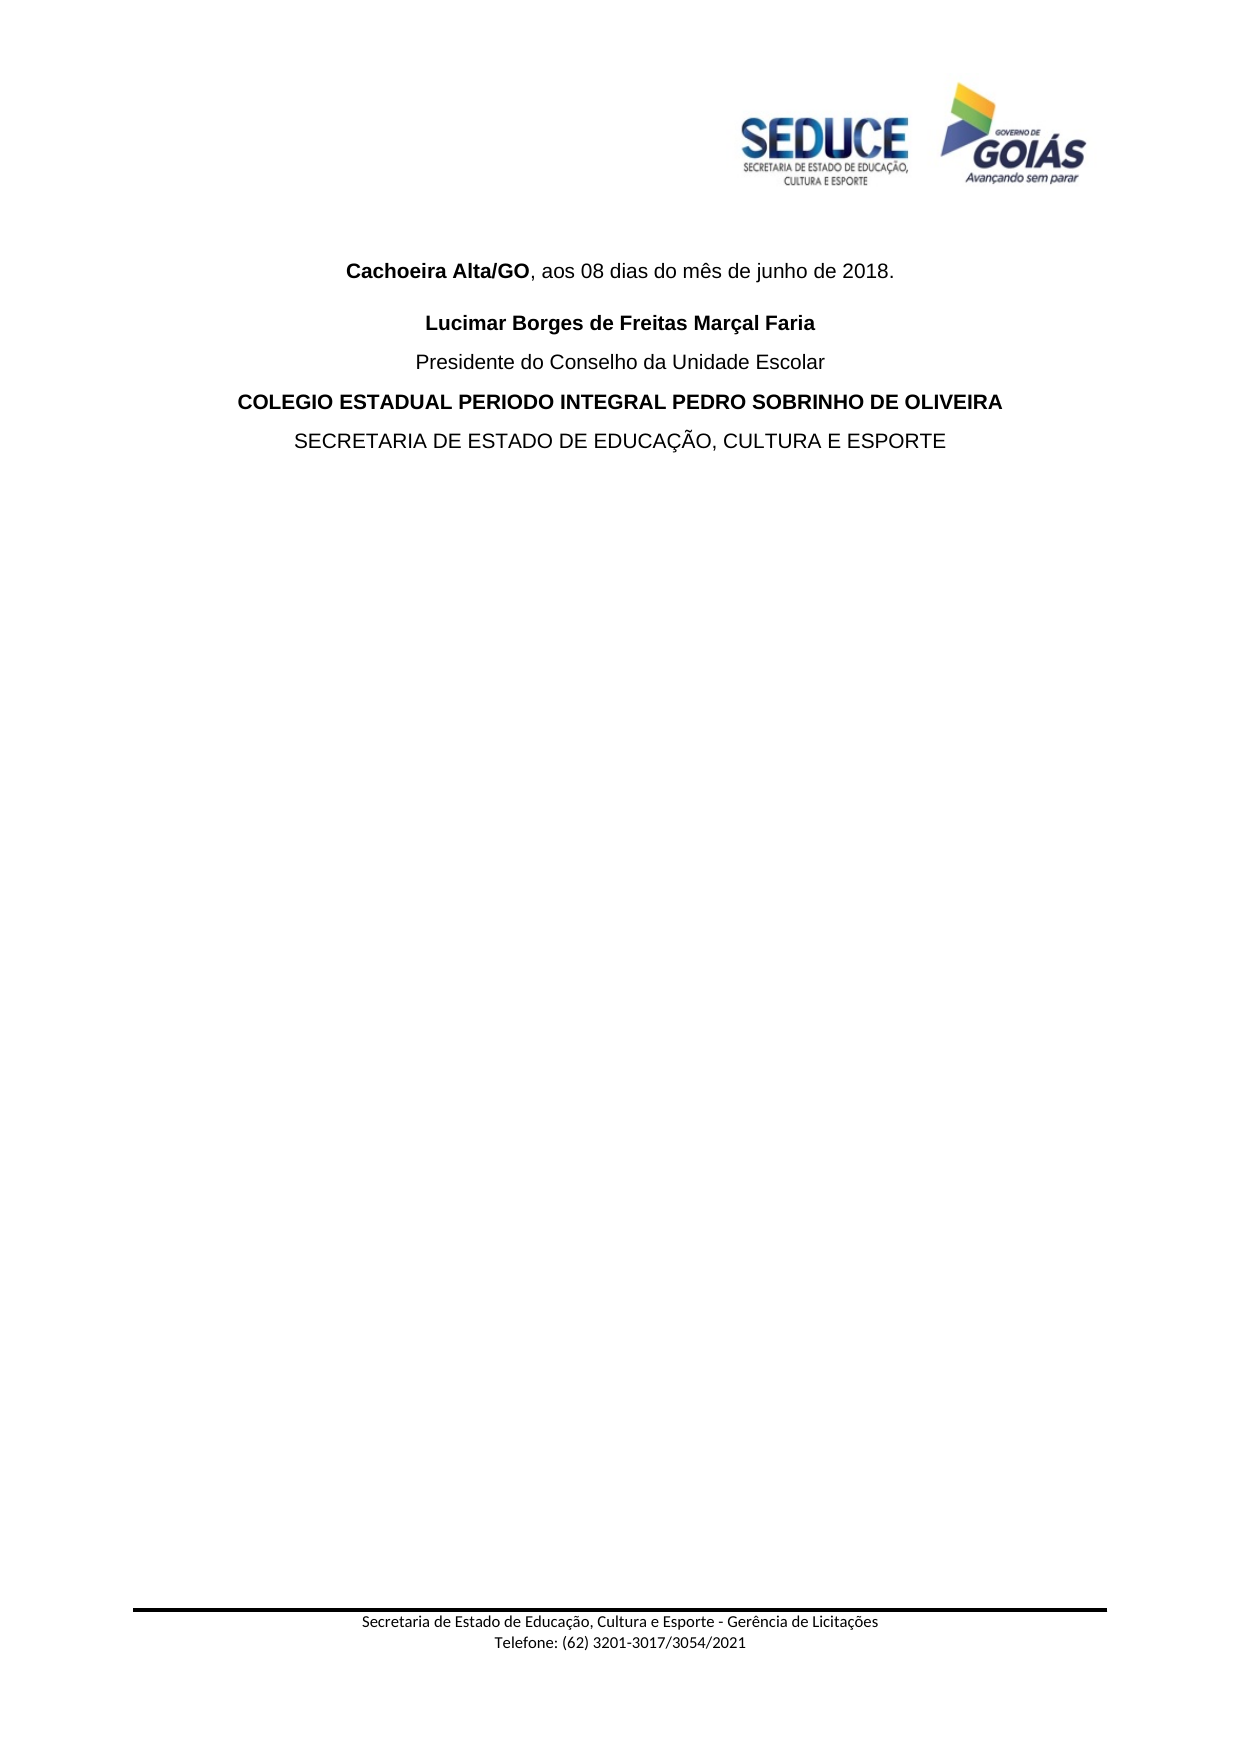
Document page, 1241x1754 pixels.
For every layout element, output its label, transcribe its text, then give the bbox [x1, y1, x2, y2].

picture [726, 73, 1108, 216]
text COLEGIO ESTADUAL PERIODO INTEGRAL PEDRO SOBRINHO DE OLIVEIRA [133, 390, 1107, 414]
text Presidente do Conselho da Unidade Escolar [133, 350, 1107, 374]
text SECRETARIA DE ESTADO DE EDUCAÇÃO, CULTURA E ESPORTE [133, 429, 1107, 453]
text Lucimar Borges de Freitas Marçal Faria [133, 311, 1107, 334]
text Cachoeira Alta/GO, aos 08 dias do mês de junho de 2018. [133, 259, 1107, 283]
